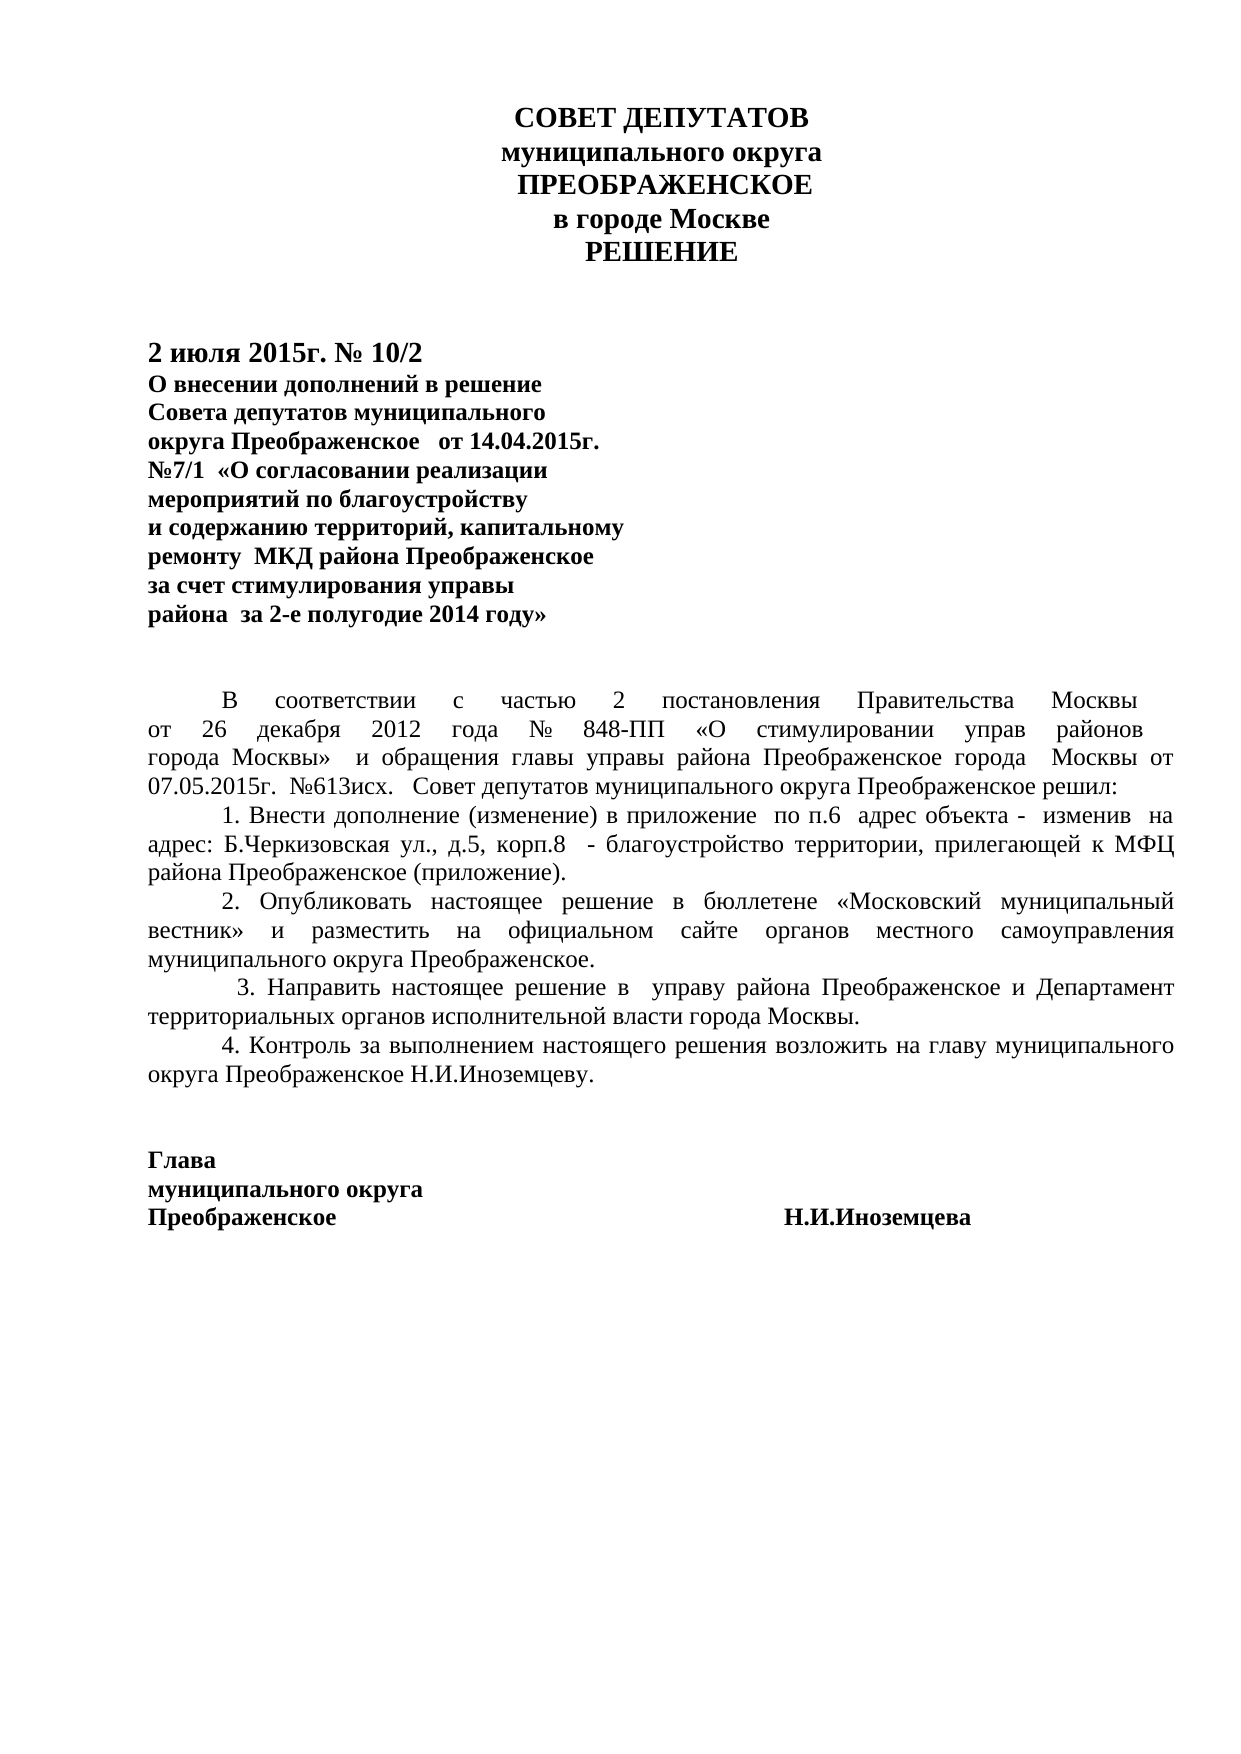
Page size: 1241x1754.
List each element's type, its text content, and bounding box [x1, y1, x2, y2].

text 3. Направить настоящее решение в управу района Преображенское и Департамент территориальных органов исполнительной власти города Москвы. [148, 972, 1175, 1030]
text за счет стимулирования управы [148, 570, 1175, 599]
text в городе Москве [148, 201, 1175, 234]
text РЕШЕНИЕ [148, 234, 1175, 268]
text 2. Опубликовать настоящее решение в бюллетене «Московский муниципальный вестник» и разместить на официальном сайте органов местного самоуправления муниципального округа Преображенское. [148, 886, 1175, 972]
text О внесении дополнений в решение [148, 369, 1175, 397]
table_header Н.И.Иноземцева [635, 1145, 1133, 1231]
text 4. Контроль за выполнением настоящего решения возложить на главу муниципального округа Преображенское Н.И.Иноземцеву. [148, 1030, 1175, 1087]
text №7/1 «О согласовании реализации [148, 455, 1175, 484]
text ПРЕОБРАЖЕНСКОЕ [148, 167, 1175, 201]
table_header Глава муниципального округа Преображенское [136, 1145, 635, 1231]
text ремонту МКД района Преображенское [148, 541, 1175, 570]
text округа Преображенское от 14.04.2015г. [148, 426, 1175, 455]
text мероприятий по благоустройству [148, 484, 1175, 512]
text 1. Внести дополнение (изменение) в приложение по п.6 адрес объекта - изменив на адрес: Б.Черкизовская ул., д.5, корп.8 - благоустройство территории, прилегающей к МФЦ района Преображенское (приложение). [148, 800, 1175, 886]
text муниципального округа [148, 134, 1175, 167]
text В соответствии с частью 2 постановления Правительства Москвы от 26 декабря 2012 года № 848-ПП «О стимулировании управ районов города Москвы» и обращения главы управы района Преображенское города Москвы от 07.05.2015г. №613исх. Совет депутатов муниципального округа Преображенское решил: [148, 685, 1175, 800]
text СОВЕТ ДЕПУТАТОВ [148, 100, 1175, 134]
text 2 июля 2015г. № 10/2 [148, 335, 1175, 369]
text Совета депутатов муниципального [148, 397, 1175, 426]
text и содержанию территорий, капитальному [148, 512, 1175, 541]
text района за 2-е полугодие 2014 году» [148, 599, 1175, 627]
